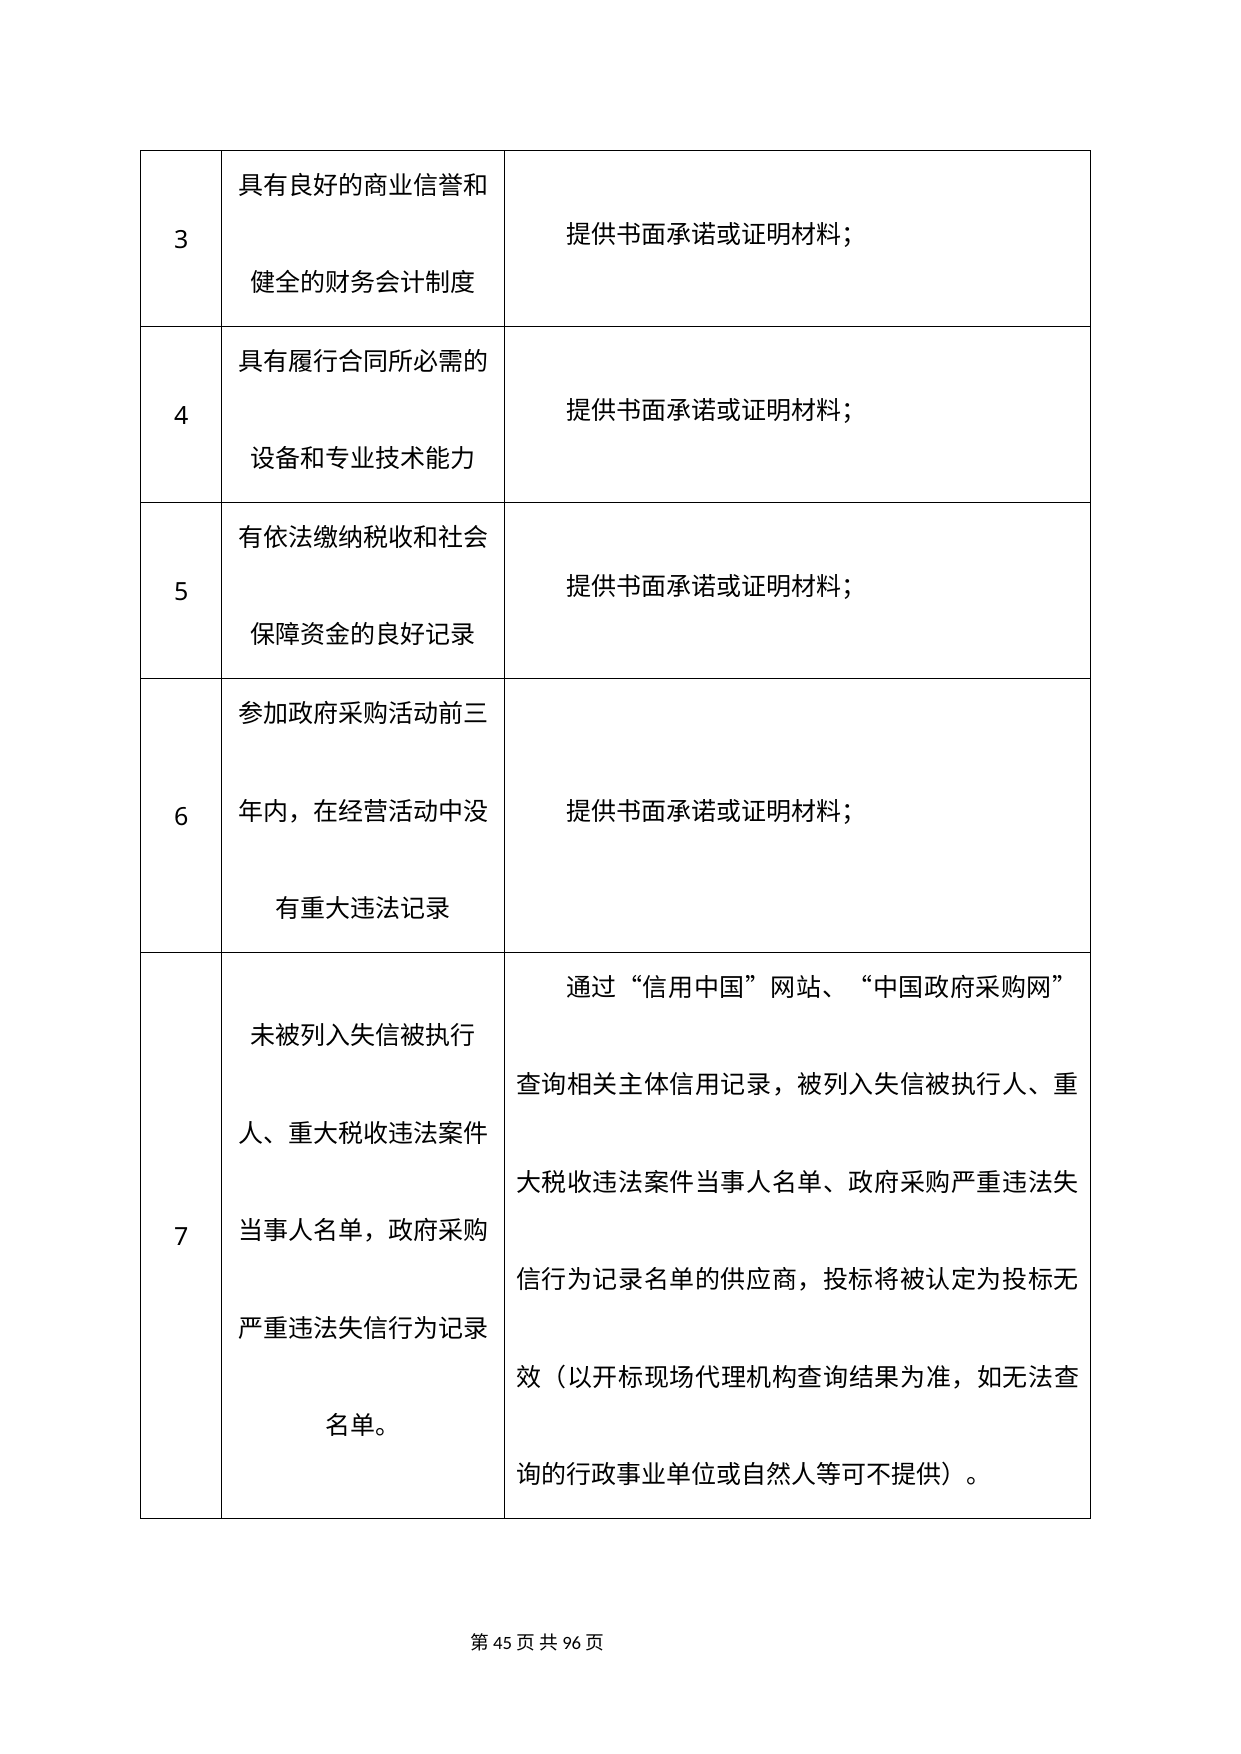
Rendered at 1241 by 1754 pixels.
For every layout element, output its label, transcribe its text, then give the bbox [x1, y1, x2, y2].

table_cell 提供书面承诺或证明材料； [505, 151, 1090, 326]
table_cell 参加政府采购活动前三年内，在经营活动中没有重大违法记录 [222, 679, 504, 952]
table_cell 未被列入失信被执行人、重大税收违法案件当事人名单，政府采购严重违法失信行为记录名单。 [222, 953, 504, 1518]
table_cell 通过“信用中国”网站、“中国政府采购网”查询相关主体信用记录，被列入失信被执行人、重大税收违法案件当事人名单、政府采购严重违法失信行为记录名单的供应商，投标将被认定为投标无效（以开标现场代理机构查询结果为准，如无法查询的行政事业单位或自然人等可不提供）。 [505, 953, 1090, 1518]
table_cell 提供书面承诺或证明材料； [505, 503, 1090, 678]
table_cell 7 [141, 953, 221, 1518]
table_cell 5 [141, 503, 221, 678]
table_cell 具有良好的商业信誉和健全的财务会计制度 [222, 151, 504, 326]
table_cell 具有履行合同所必需的设备和专业技术能力 [222, 327, 504, 502]
table_cell 3 [141, 151, 221, 326]
table_cell 提供书面承诺或证明材料； [505, 327, 1090, 502]
table_cell 提供书面承诺或证明材料； [505, 679, 1090, 952]
table_cell 6 [141, 679, 221, 952]
table_cell 4 [141, 327, 221, 502]
table_cell 有依法缴纳税收和社会保障资金的良好记录 [222, 503, 504, 678]
